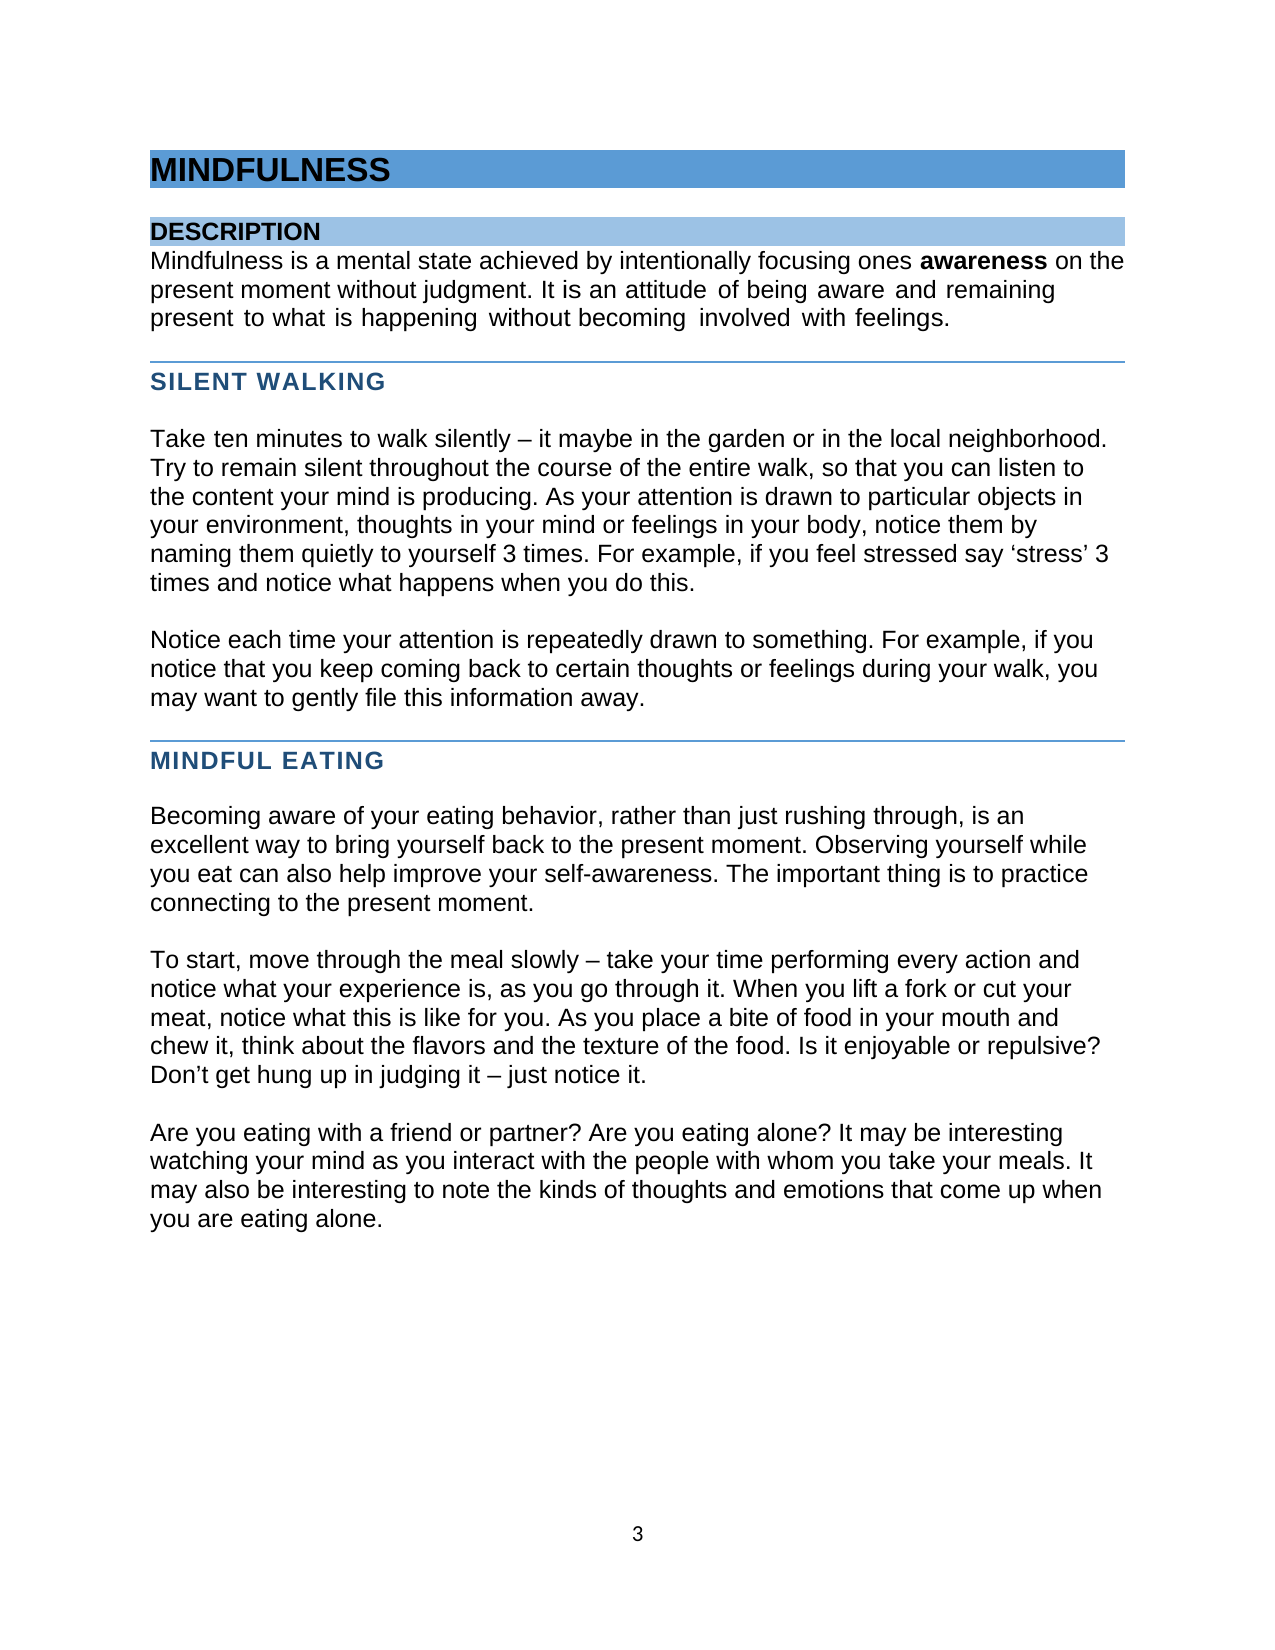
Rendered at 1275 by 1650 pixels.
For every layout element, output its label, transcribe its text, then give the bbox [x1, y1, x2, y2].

text Becoming aware of your eating behavior, rather than just rushing through, is an excellent way to bring yourself back to the present moment. Observing yourself while you eat can also help improve your self-awareness. The important thing is to practice connecting to the present moment. [150, 801, 1125, 916]
text Mindfulness is a mental state achieved by intentionally focusing ones awareness on the present moment without judgment. It is an attitude of being aware and remaining present to what is happening without becoming involved with feelings. [150, 246, 1125, 332]
text To start, move through the meal slowly – take your time performing every action and notice what your experience is, as you go through it. When you lift a fork or cut your meat, notice what this is like for you. As you place a bite of food in your mouth and chew it, think about the flavors and the texture of the food. Is it enjoyable or repulsive? Don’t get hung up in judging it – just notice it. [150, 945, 1125, 1089]
text DESCRIPTION [150, 217, 1125, 246]
subtitle Silent walking [150, 363, 1125, 395]
text MINDFULNESS [150, 150, 1125, 188]
text Take ten minutes to walk silently – it maybe in the garden or in the local neighborhood. Try to remain silent throughout the course of the entire walk, so that you can listen to the content your mind is producing. As your attention is drawn to particular objects in your environment, thoughts in your mind or feelings in your body, notice them by naming them quietly to yourself 3 times. For example, if you feel stressed say ‘stress’ 3 times and notice what happens when you do this. [150, 424, 1125, 597]
text Are you eating with a friend or partner? Are you eating alone? It may be interesting watching your mind as you interact with the people with whom you take your meals. It may also be interesting to note the kinds of thoughts and emotions that come up when you are eating alone. [150, 1117, 1125, 1232]
text Notice each time your attention is repeatedly drawn to something. For example, if you notice that you keep coming back to certain thoughts or feelings during your walk, you may want to gently file this information away. [150, 625, 1125, 712]
subtitle mindful eating [150, 742, 1125, 775]
